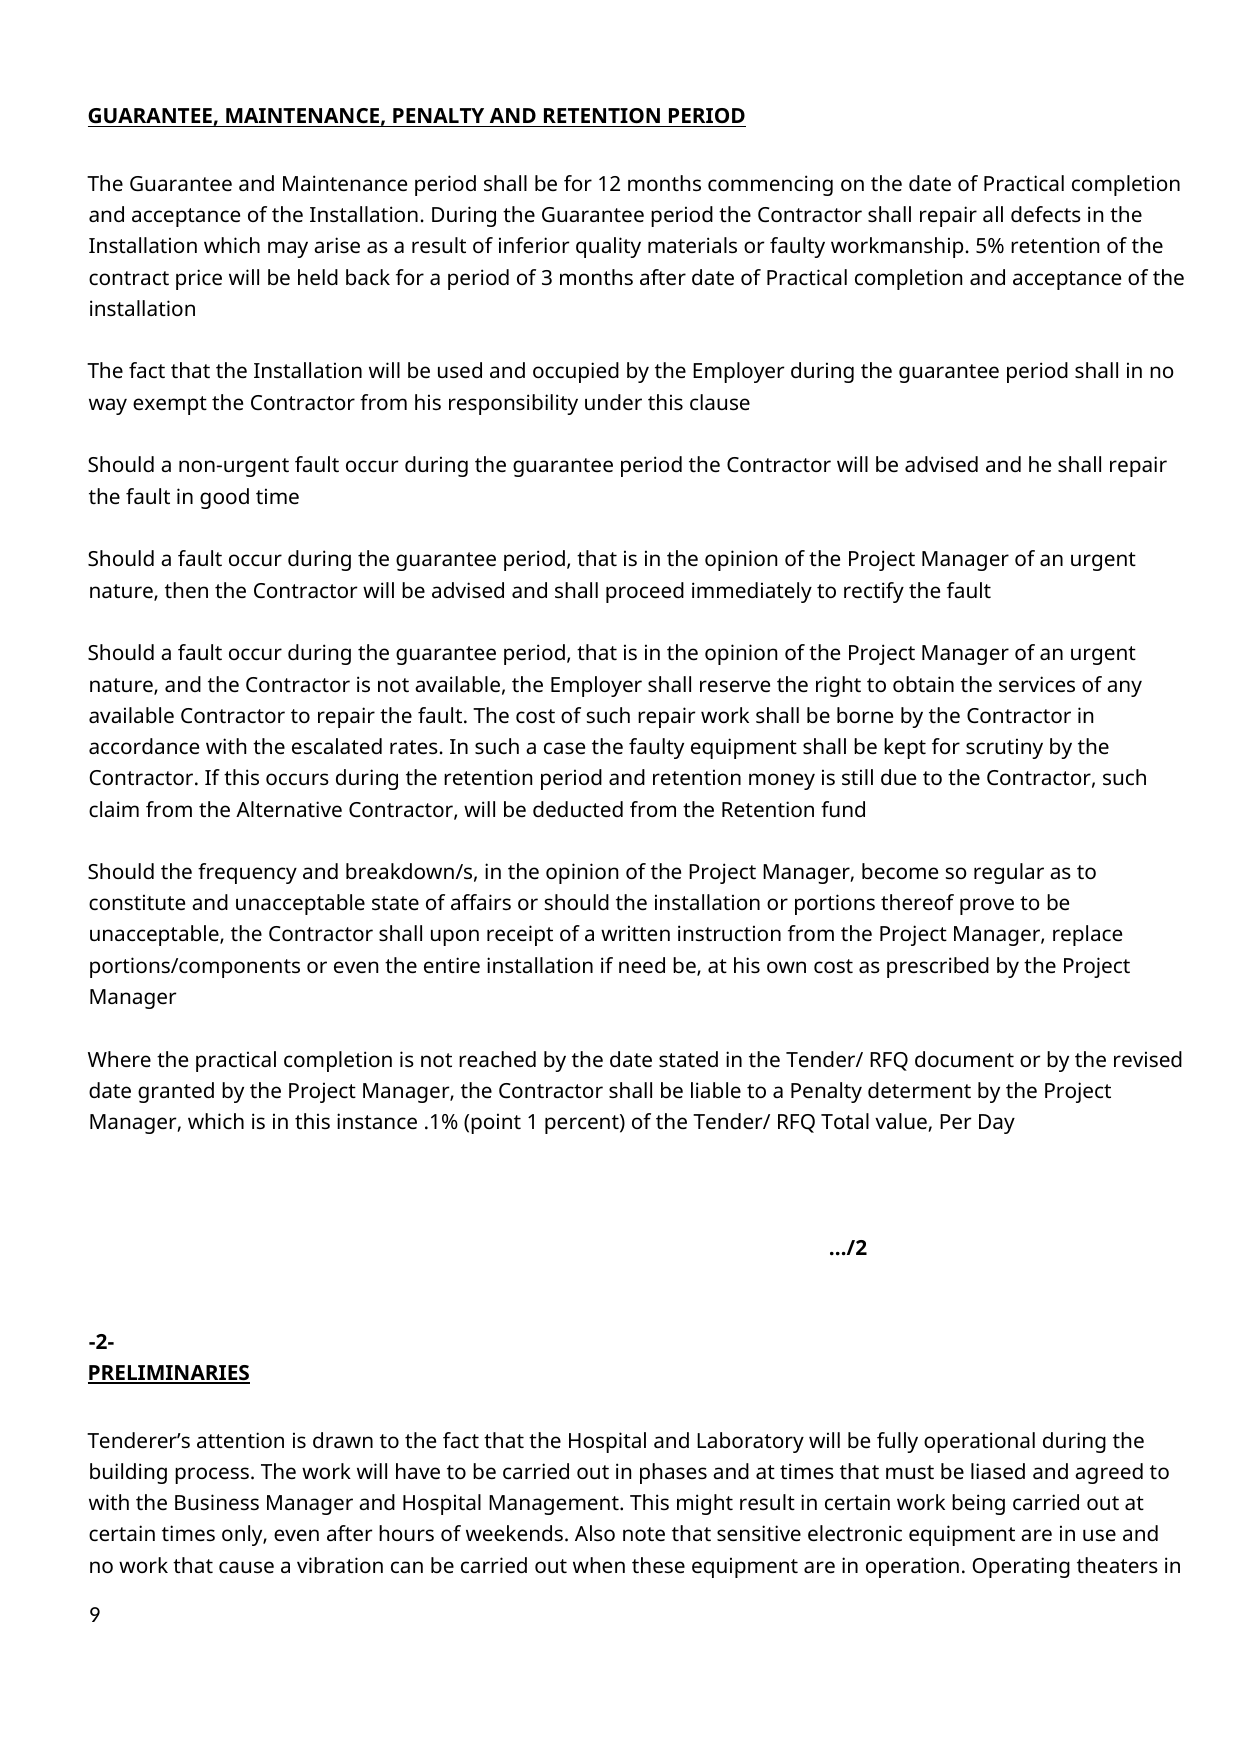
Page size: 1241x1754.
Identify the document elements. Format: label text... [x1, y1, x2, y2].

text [87, 1426, 1187, 1579]
text The Guarantee and Maintenance period shall be for 12 months commencing on the date of Practical completion and acceptance of the Installation. During the Guarantee period the Contractor shall repair all defects in the Installation which may arise as a result of inferior quality materials or faulty workmanship. 5% retention of the contract price will be held back for a period of 3 months after date of Practical completion and acceptance of the installation [87, 169, 1187, 322]
text Should a non-urgent fault occur during the guarantee period the Contractor will be advised and he shall repair the fault in good time [87, 451, 1187, 510]
text …/2 [0, 1233, 1211, 1261]
subtitle GUARANTEE, MAINTENANCE, PENALTY AND RETENTION PERIOD [87, 101, 1206, 130]
text Should a fault occur during the guarantee period, that is in the opinion of the Project Manager of an urgent nature, and the Contractor is not available, the Employer shall reserve the right to obtain the services of any available Contractor to repair the fault. The cost of such repair work shall be borne by the Contractor in accordance with the escalated rates. In such a case the faulty equipment shall be kept for scrutiny by the Contractor. If this occurs during the retention period and retention money is still due to the Contractor, such claim from the Alternative Contractor, will be deducted from the Retention fund [87, 638, 1187, 823]
text Should the frequency and breakdown/s, in the opinion of the Project Manager, become so regular as to constitute and unacceptable state of affairs or should the installation or portions thereof prove to be unacceptable, the Contractor shall upon receipt of a written instruction from the Project Manager, replace portions/components or even the entire installation if need be, at his own cost as prescribed by the Project Manager [87, 857, 1187, 1011]
text Should a fault occur during the guarantee period, that is in the opinion of the Project Manager of an urgent nature, then the Contractor will be advised and shall proceed immediately to rectify the fault [87, 544, 1187, 604]
subtitle PRELIMINARIES [87, 1358, 1206, 1387]
text The fact that the Installation will be used and occupied by the Employer during the guarantee period shall in no way exempt the Contractor from his responsibility under this clause [87, 357, 1187, 416]
text -2- [89, 1327, 1211, 1356]
text Where the practical completion is not reached by the date stated in the Tender/ RFQ document or by the revised date granted by the Project Manager, the Contractor shall be liable to a Penalty determent by the Project Manager, which is in this instance .1% (point 1 percent) of the Tender/ RFQ Total value, Per Day [87, 1045, 1187, 1136]
